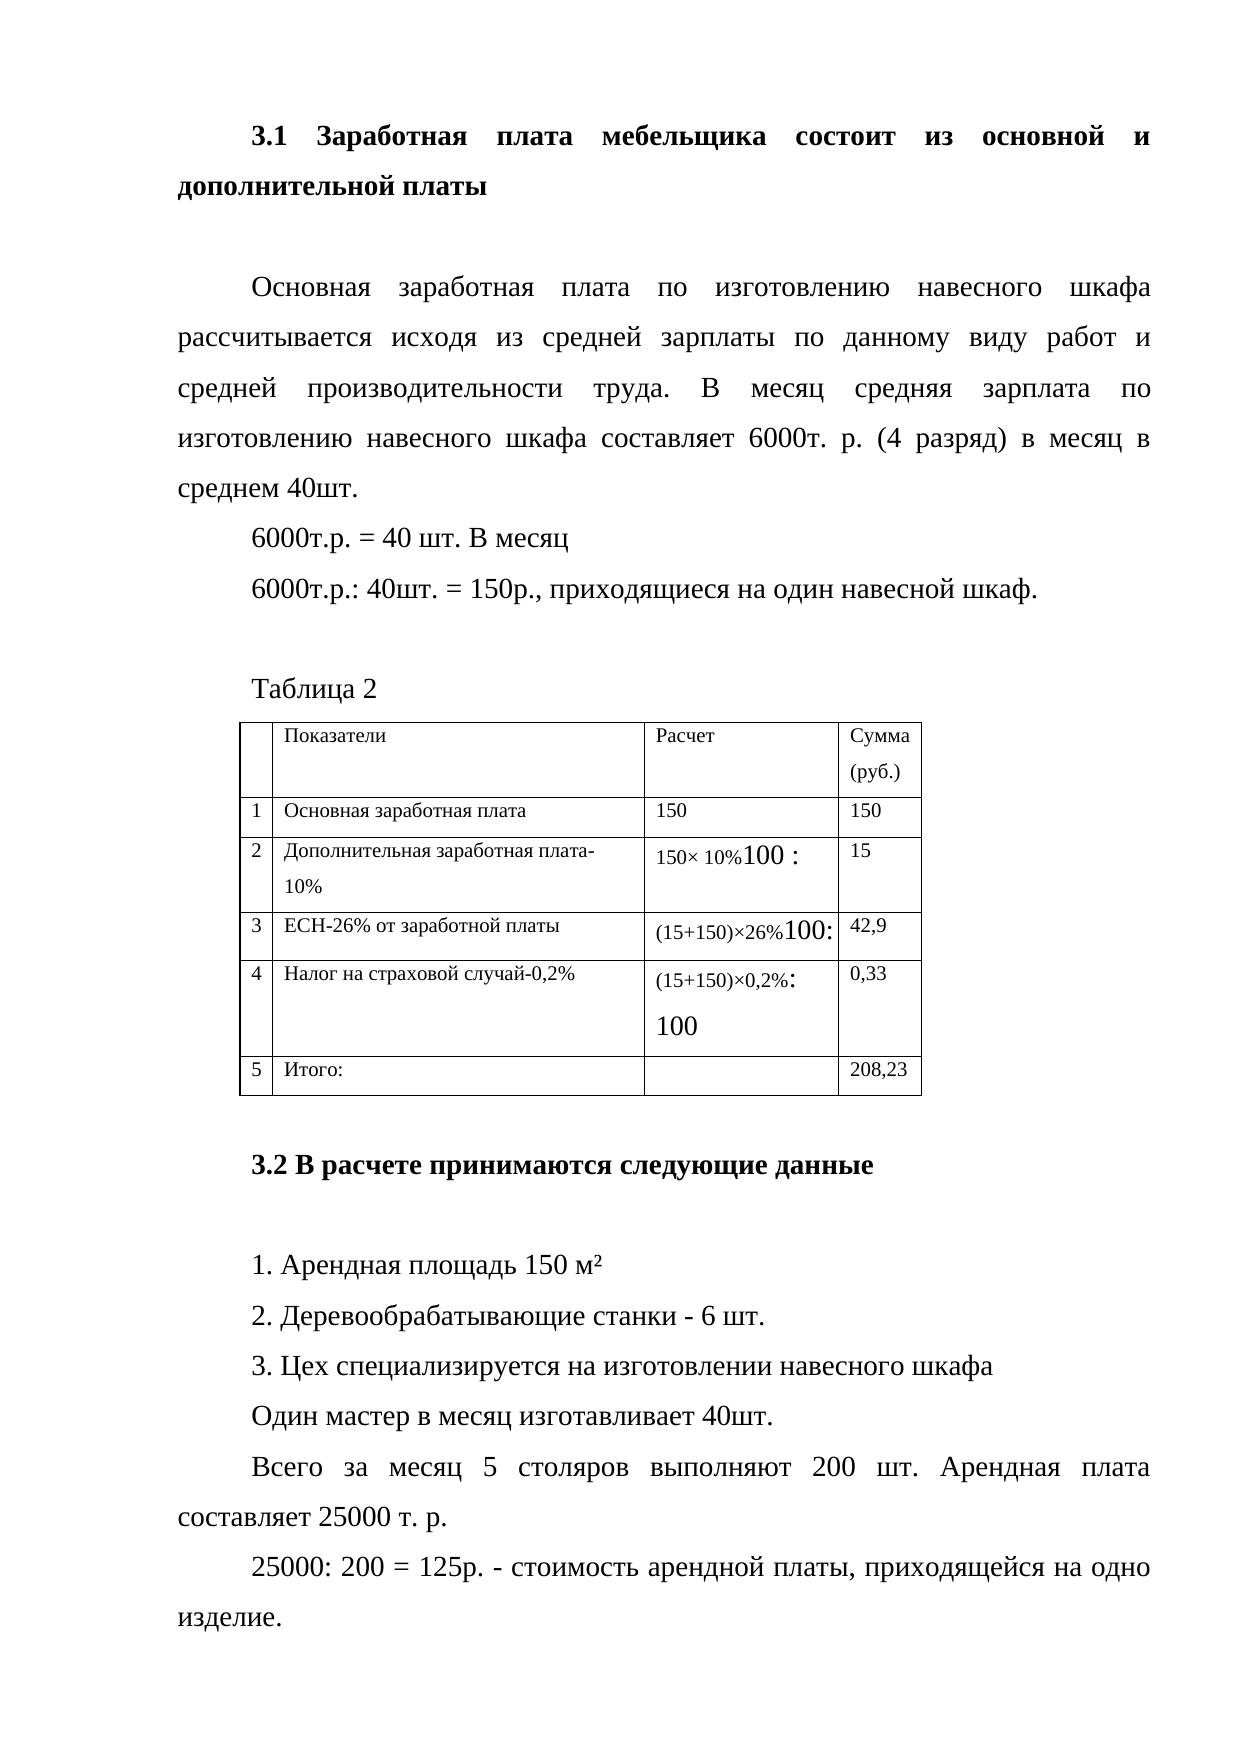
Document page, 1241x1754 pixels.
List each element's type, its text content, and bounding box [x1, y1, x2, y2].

table_cell Итого: [273, 1057, 644, 1095]
text 6000т.р. = 40 шт. В месяц [177, 521, 1152, 554]
text 3.2 В расчете принимаются следующие данные [177, 1147, 1152, 1180]
table_cell Дополнительная заработная плата-10% [273, 838, 644, 912]
table_cell (15+150)×26%׃100 [645, 913, 838, 960]
table_cell [645, 1057, 838, 1095]
table_cell 1 [241, 798, 272, 837]
table_cell 150× 10%׃ 100 [645, 838, 838, 912]
table_cell 15 [839, 838, 921, 912]
table_header Расчет [645, 723, 838, 797]
table_cell 4 [241, 961, 272, 1056]
text Таблица 2 [177, 672, 1152, 705]
table_cell 150 [839, 798, 921, 837]
table_cell 150 [645, 798, 838, 837]
table_cell 2 [241, 838, 272, 912]
table_cell 3 [241, 913, 272, 960]
text 2. Деревообрабатывающие станки - 6 шт. [177, 1298, 1152, 1331]
table_header Сумма (руб.) [839, 723, 921, 797]
table_cell 5 [241, 1057, 272, 1095]
text Основная заработная плата по изготовлению навесного шкафа рассчитывается исходя из средней зарплаты по данному виду работ и средней производительности труда. В месяц средняя зарплата по изготовлению навесного шкафа составляет 6000т. р. (4 разряд) в месяц в среднем 40шт. [177, 269, 1152, 504]
table_cell 0,33 [839, 961, 921, 1056]
text Один мастер в месяц изготавливает 40шт. [177, 1398, 1152, 1432]
text 1. Арендная площадь 150 м² [177, 1247, 1152, 1281]
text 3. Цех специализируется на изготовлении навесного шкафа [177, 1348, 1152, 1382]
table_cell (15+150)×0,2%׃100 [645, 961, 838, 1056]
table_cell Основная заработная плата [273, 798, 644, 837]
text 3.1 Заработная плата мебельщика состоит из основной и дополнительной платы [177, 118, 1152, 202]
table_cell 42,9 [839, 913, 921, 960]
table_header Показатели [273, 723, 644, 797]
table_header [241, 723, 272, 797]
text Всего за месяц 5 столяров выполняют 200 шт. Арендная плата составляет 25000 т. р. [177, 1449, 1152, 1532]
table_cell 208,23 [839, 1057, 921, 1095]
text 25000: 200 = 125р. - стоимость арендной платы, приходящейся на одно изделие. [177, 1549, 1152, 1633]
table_cell ЕСН-26% от заработной платы [273, 913, 644, 960]
table_cell Налог на страховой случай-0,2% [273, 961, 644, 1056]
text 6000т.р.: 40шт. = 150р., приходящиеся на один навесной шкаф. [177, 571, 1152, 604]
